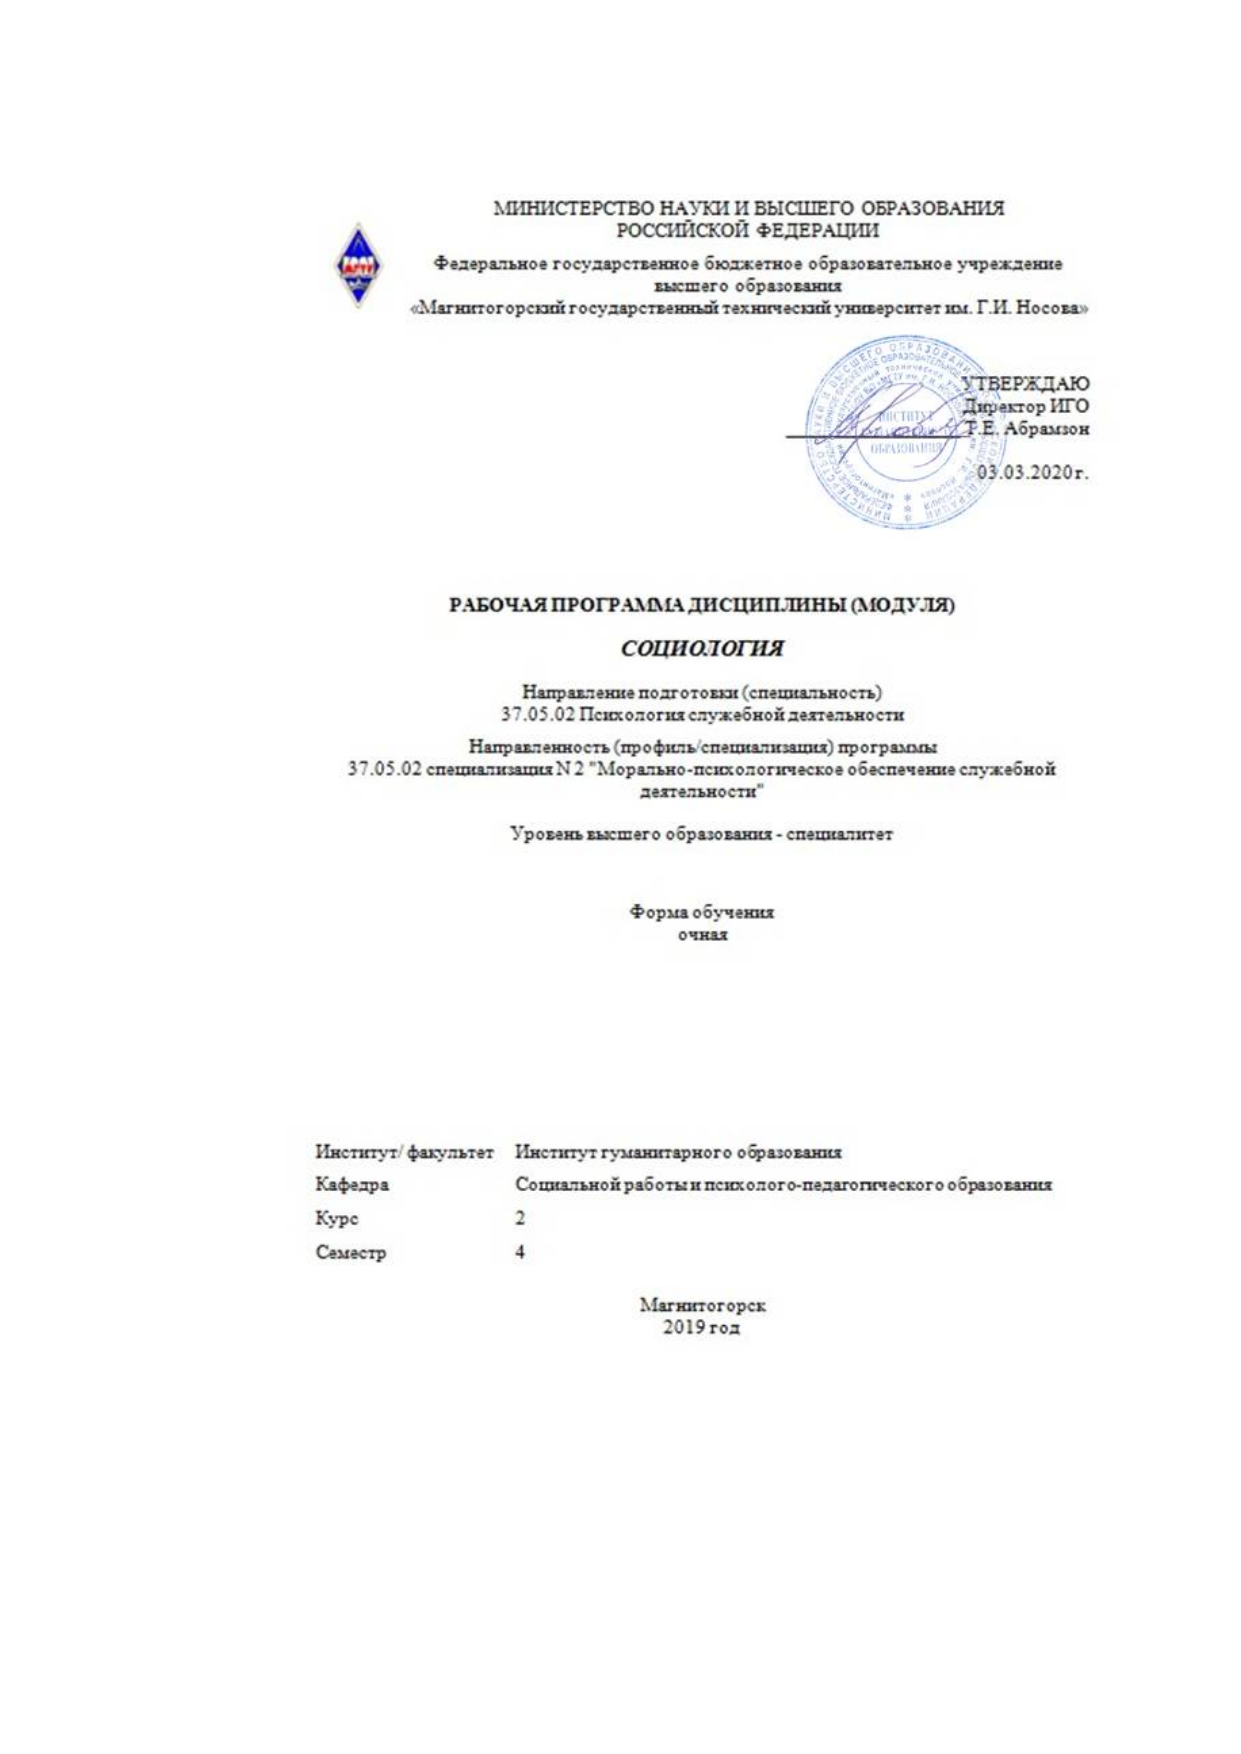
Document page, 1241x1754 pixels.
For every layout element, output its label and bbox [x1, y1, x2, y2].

picture [177, 118, 1152, 1417]
